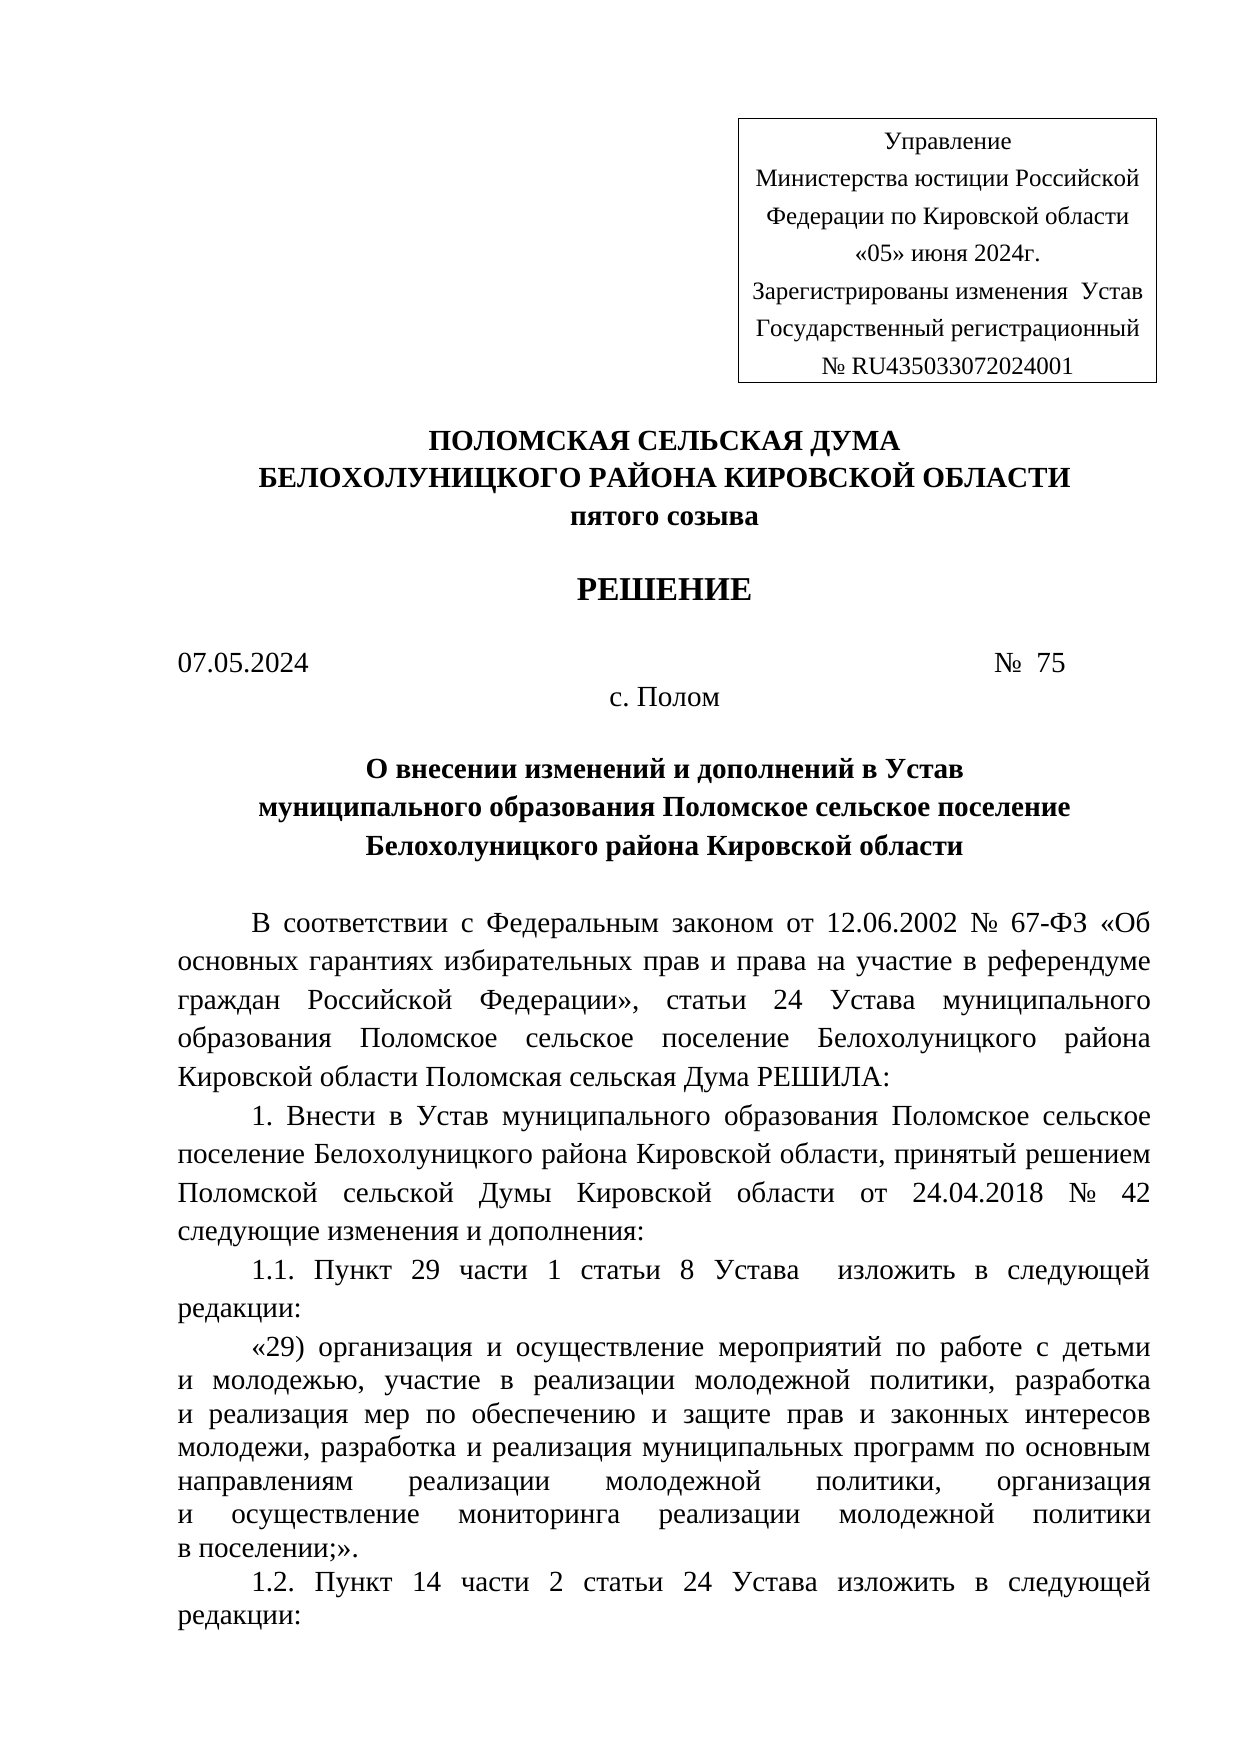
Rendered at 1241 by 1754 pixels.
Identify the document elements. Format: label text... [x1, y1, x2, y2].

text пятого созыва [177, 495, 1152, 533]
text с. Полом [177, 679, 1152, 712]
text 1.1. Пункт 29 части 1 статьи 8 Устава изложить в следующей редакции: [177, 1252, 1152, 1324]
text О внесении изменений и дополнений в Устав [177, 751, 1152, 784]
text РЕШЕНИЕ [177, 570, 1152, 608]
text БЕЛОХОЛУНИЦКОГО РАЙОНА КИРОВСКОЙ ОБЛАСТИ [177, 458, 1152, 495]
text «29) организация и осуществление мероприятий по работе с детьми и молодежью, участие в реализации молодежной политики, разработка и реализация мер по обеспечению и защите прав и законных интересов молодежи, разработка и реализация муниципальных программ по основным направлениям реализации молодежной политики, организация и осуществление мониторинга реализации молодежной политики в поселении;». [177, 1329, 1152, 1564]
text 1. Внести в Устав муниципального образования Поломское сельское поселение Белохолуницкого района Кировской области, принятый решением Поломской сельской Думы Кировской области от 24.04.2018 № 42 следующие изменения и дополнения: [177, 1098, 1152, 1247]
text ПОЛОМСКАЯ СЕЛЬСКАЯ ДУМА [177, 420, 1152, 458]
text муниципального образования Поломское сельское поселение Белохолуницкого района Кировской области [177, 789, 1152, 861]
text В соответствии с Федеральным законом от 12.06.2002 № 67-ФЗ «Об основных гарантиях избирательных прав и права на участие в референдуме граждан Российской Федерации», статьи 24 Устава муниципального образования Поломское сельское поселение Белохолуницкого района Кировской области Поломская сельская Дума РЕШИЛА: [177, 905, 1152, 1093]
table_header Управление Министерства юстиции Российской Федерации по Кировской области «05» июня 2024г. Зарегистрированы изменения Устав Государственный регистрационный № RU435033072024001 [739, 119, 1156, 382]
text 1.2. Пункт 14 части 2 статьи 24 Устава изложить в следующей редакции: [177, 1564, 1152, 1631]
text 07.05.2024 № 75 [177, 645, 1152, 679]
